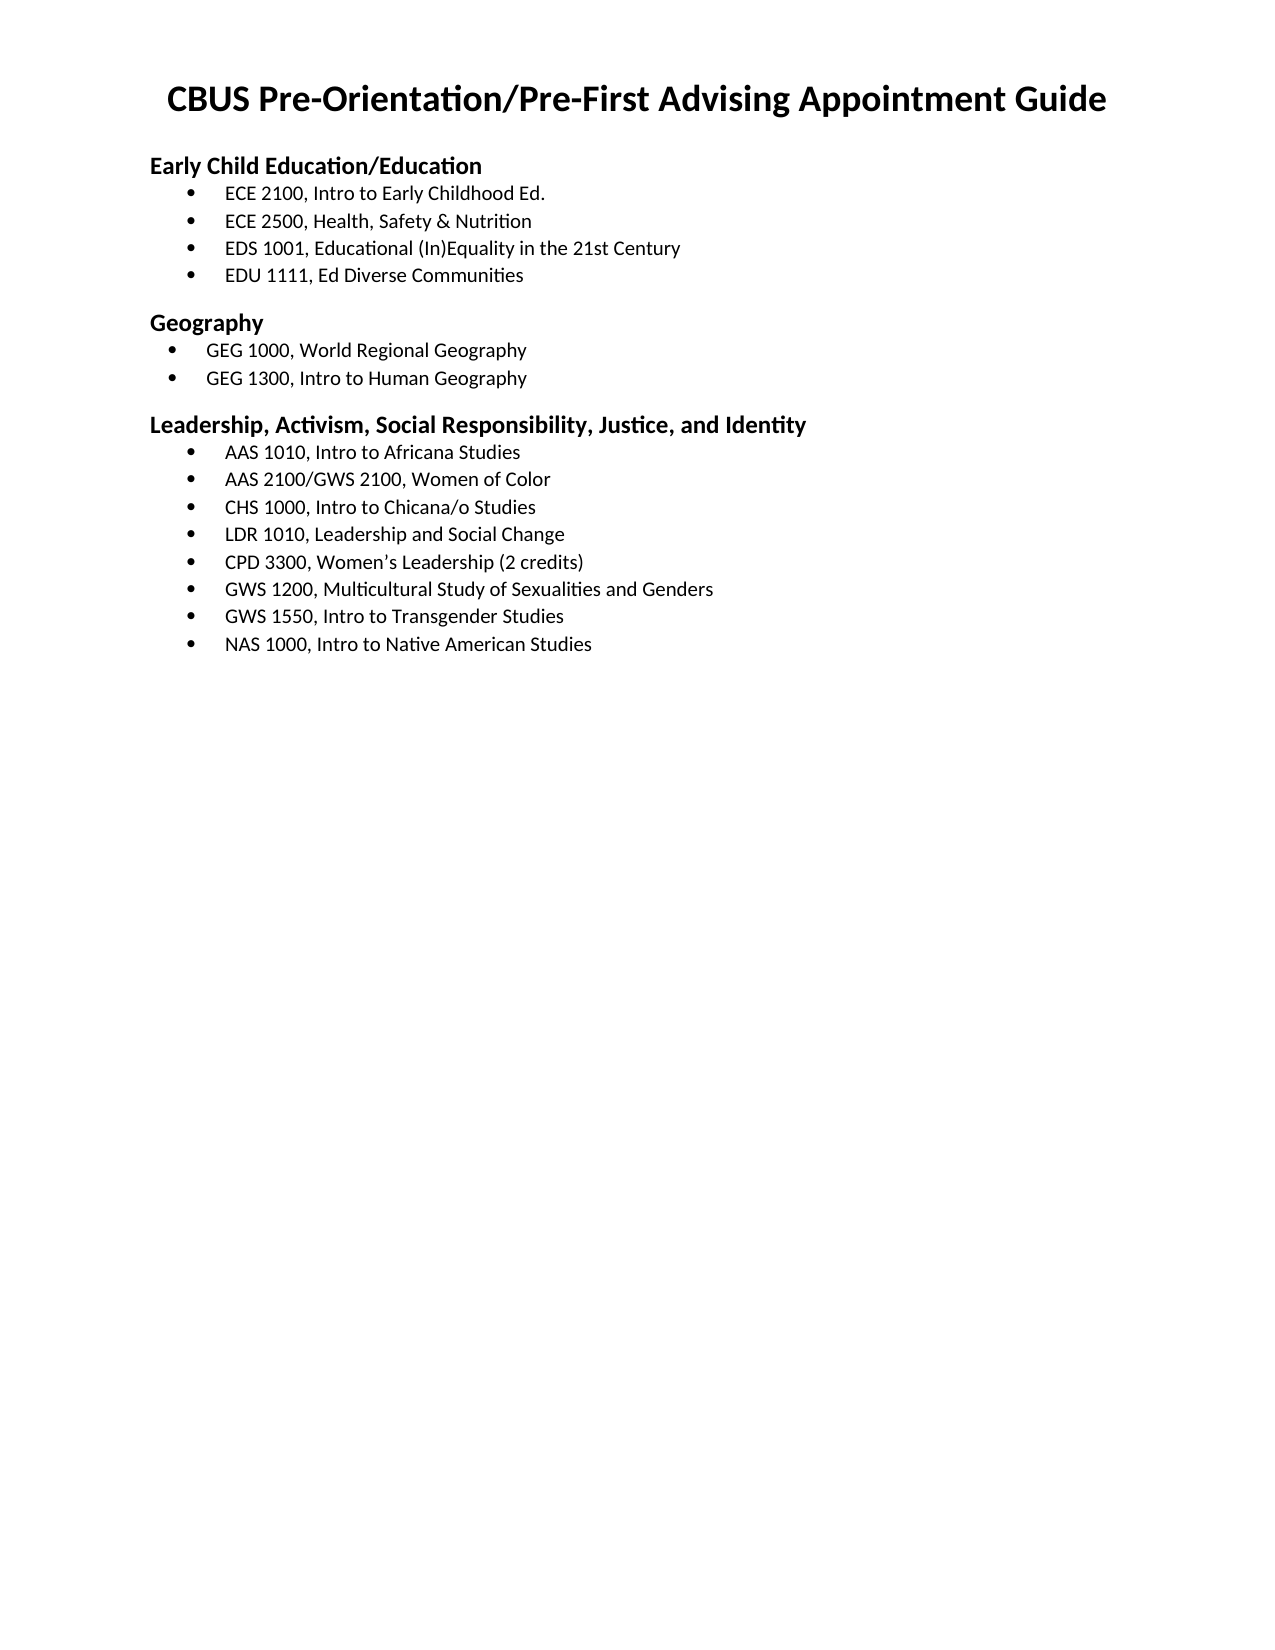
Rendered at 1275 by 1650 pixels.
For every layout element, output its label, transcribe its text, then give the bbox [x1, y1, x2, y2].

list NAS 1000, Intro to Native American Studies [187, 631, 1125, 656]
list LDR 1010, Leadership and Social Change [187, 521, 1125, 547]
text Early Child Education/Education [150, 150, 1125, 181]
list ECE 2500, Health, Safety & Nutrition [187, 208, 1125, 233]
list GWS 1550, Intro to Transgender Studies [187, 604, 1125, 629]
list CHS 1000, Intro to Chicana/o Studies [187, 494, 1125, 519]
list AAS 2100/GWS 2100, Women of Color [187, 467, 1125, 492]
list GEG 1300, Intro to Human Geography [169, 365, 1125, 390]
list ECE 2100, Intro to Early Childhood Ed. [187, 181, 1125, 206]
text Geography [150, 307, 1125, 337]
list GWS 1200, Multicultural Study of Sexualities and Genders [187, 576, 1125, 602]
list AAS 1010, Intro to Africana Studies [187, 439, 1125, 465]
text Leadership, Activism, Social Responsibility, Justice, and Identity [150, 409, 1125, 439]
list EDS 1001, Educational (In)Equality in the 21st Century [187, 235, 1125, 261]
list CPD 3300, Women’s Leadership (2 credits) [187, 549, 1125, 574]
list GEG 1000, World Regional Geography [169, 337, 1125, 363]
list EDU 1111, Ed Diverse Communities [187, 263, 1125, 288]
